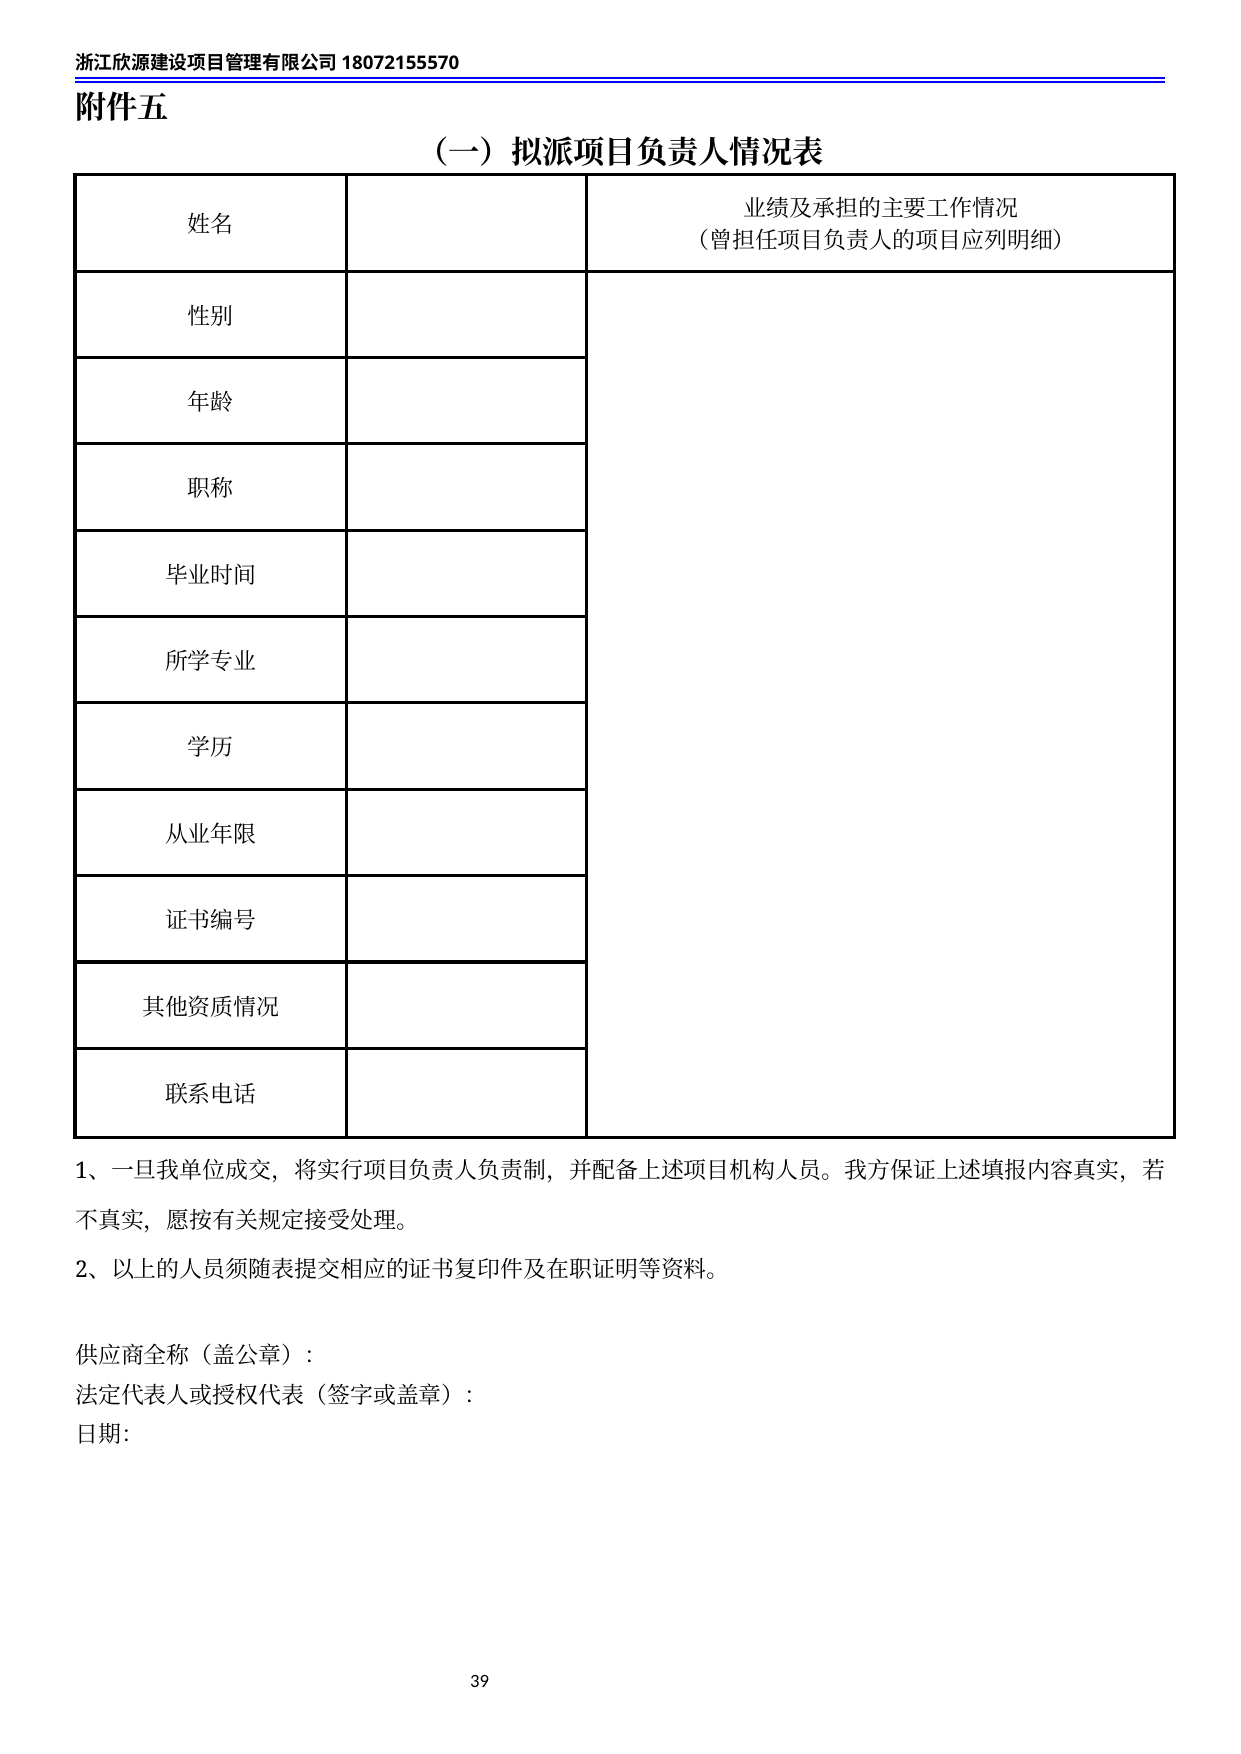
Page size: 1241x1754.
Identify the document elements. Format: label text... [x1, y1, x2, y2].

table_cell 从业年限 [77, 791, 345, 874]
table_cell [348, 532, 585, 615]
table_cell [348, 704, 585, 788]
table_cell 职称 [77, 445, 345, 528]
table_header 业绩及承担的主要工作情况 （曾担任项目负责人的项目应列明细） [588, 176, 1173, 269]
table_cell [348, 877, 585, 960]
text （一）拟派项目负责人情况表 [75, 128, 1165, 173]
table_cell 学历 [77, 704, 345, 788]
table_cell [348, 618, 585, 701]
table_cell 性别 [77, 273, 345, 356]
table_cell 联系电话 [77, 1050, 345, 1136]
table_cell [348, 359, 585, 442]
table_cell 证书编号 [77, 877, 345, 960]
table_cell 毕业时间 [77, 532, 345, 615]
table_cell 所学专业 [77, 618, 345, 701]
table_cell 其他资质情况 [77, 964, 345, 1047]
text 2、以上的人员须随表提交相应的证书复印件及在职证明等资料。 [75, 1251, 1165, 1284]
table_cell 年龄 [77, 359, 345, 442]
table_cell [348, 1050, 585, 1136]
table_header [348, 176, 585, 269]
table_cell [348, 964, 585, 1047]
table_cell [348, 273, 585, 356]
text 附件五 [75, 83, 1165, 128]
text 日期： [75, 1411, 1165, 1451]
table_header 姓名 [77, 176, 345, 269]
text 供应商全称（盖公章）： [75, 1332, 1165, 1372]
table_cell [348, 791, 585, 874]
table_cell [348, 445, 585, 528]
table_cell [588, 273, 1173, 1136]
text 法定代表人或授权代表（签字或盖章）： [75, 1372, 1165, 1411]
text 1、一旦我单位成交，将实行项目负责人负责制，并配备上述项目机构人员。我方保证上述填报内容真实，若不真实，愿按有关规定接受处理。 [75, 1152, 1165, 1234]
